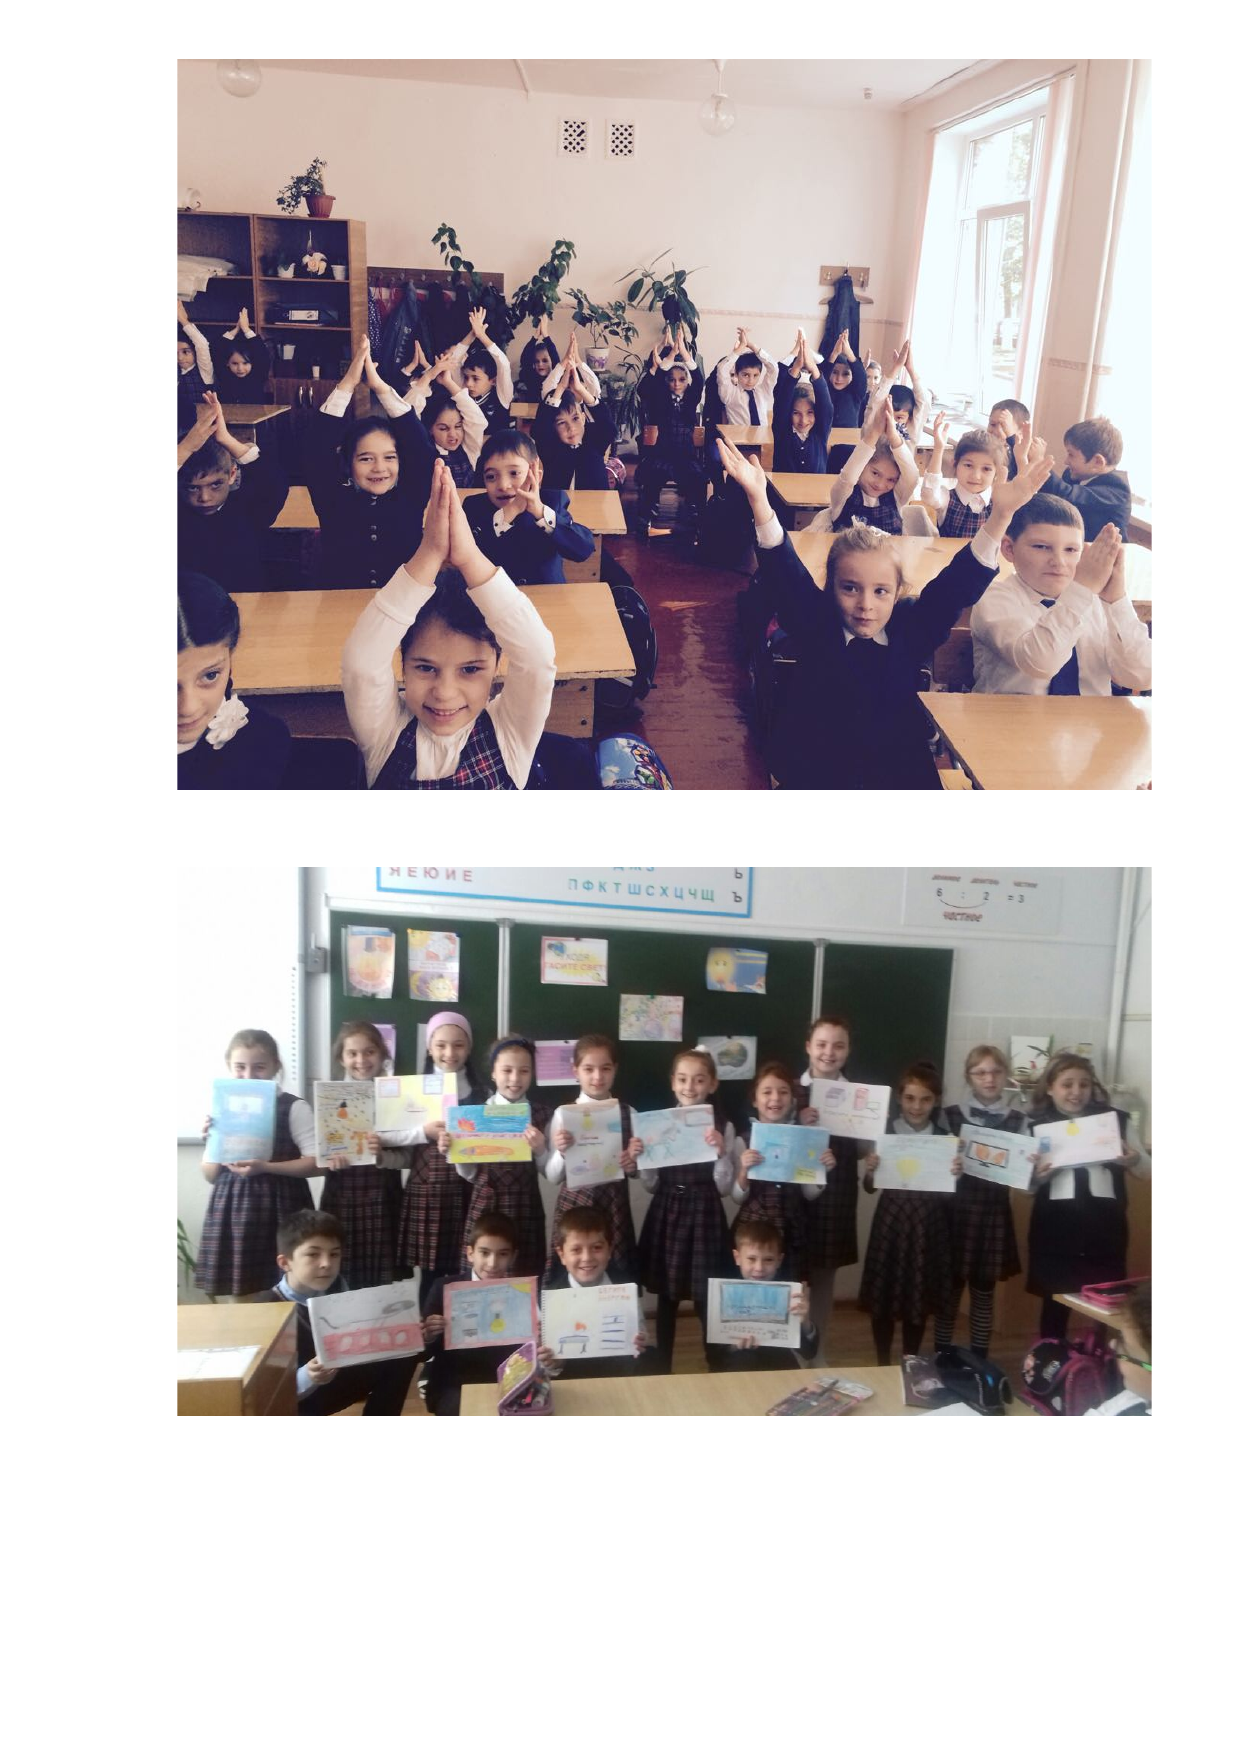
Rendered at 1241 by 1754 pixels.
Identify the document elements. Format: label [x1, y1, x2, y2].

picture [177, 59, 1152, 790]
picture [177, 867, 1152, 1416]
